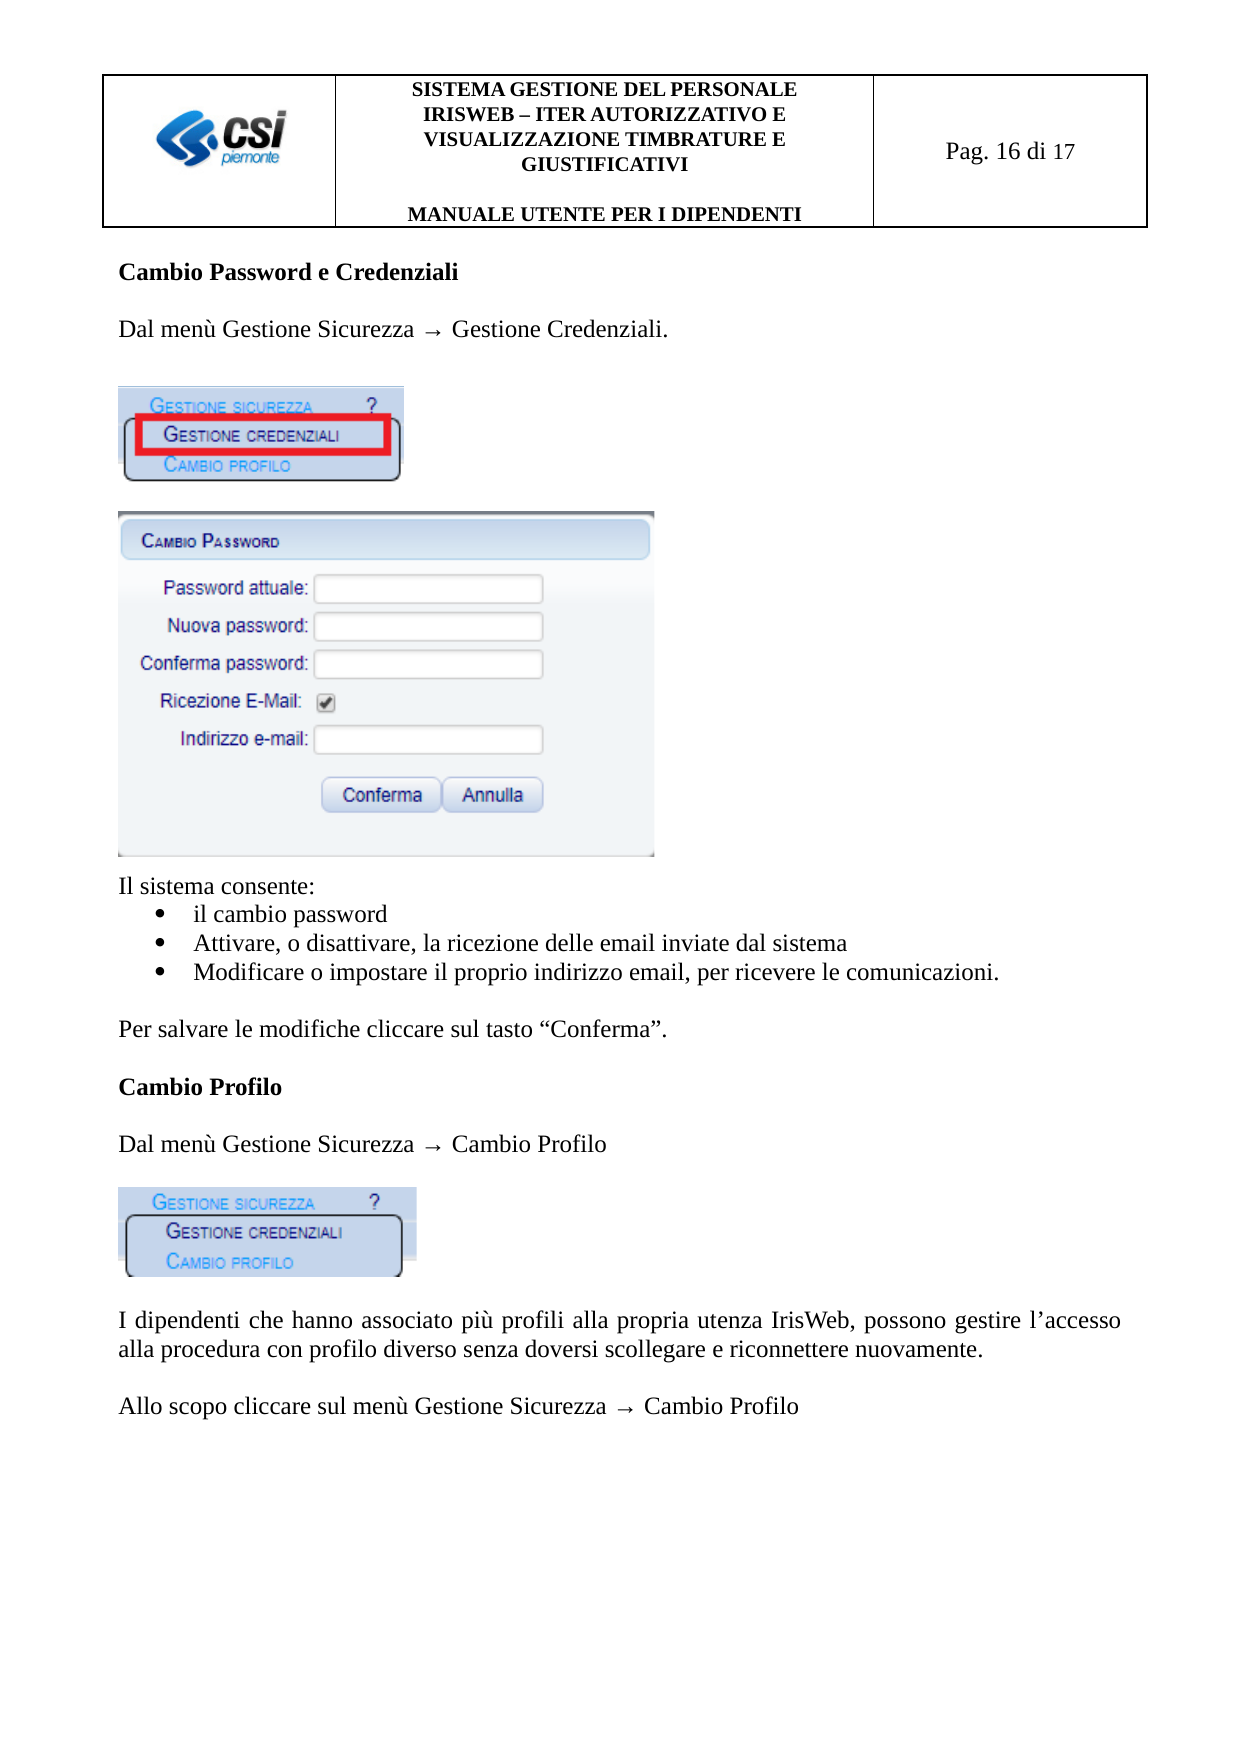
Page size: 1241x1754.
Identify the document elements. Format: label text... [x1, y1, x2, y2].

picture [118, 1187, 417, 1277]
text Allo scopo cliccare sul menù Gestione Sicurezza → Cambio Profilo [118, 1391, 1122, 1420]
picture [118, 386, 404, 483]
list il cambio password [156, 899, 1122, 928]
text Dal menù Gestione Sicurezza → Gestione Credenziali. [118, 314, 1122, 343]
text Dal menù Gestione Sicurezza → Cambio Profilo [118, 1129, 1122, 1158]
text Il sistema consente: [118, 871, 1122, 899]
text I dipendenti che hanno associato più profili alla propria utenza IrisWeb, possono gestire l’accesso alla procedura con profilo diverso senza doversi scollegare e riconnettere nuovamente. [118, 1305, 1122, 1362]
text Per salvare le modifiche cliccare sul tasto “Conferma”. [118, 1014, 1122, 1043]
picture [118, 511, 655, 857]
list Modificare o impostare il proprio indirizzo email, per ricevere le comunicazioni. [156, 957, 1122, 986]
subtitle Cambio Profilo [118, 1072, 1122, 1101]
picture [144, 98, 304, 178]
list Attivare, o disattivare, la ricezione delle email inviate dal sistema [156, 928, 1122, 957]
subtitle Cambio Password e Credenziali [118, 257, 1122, 285]
